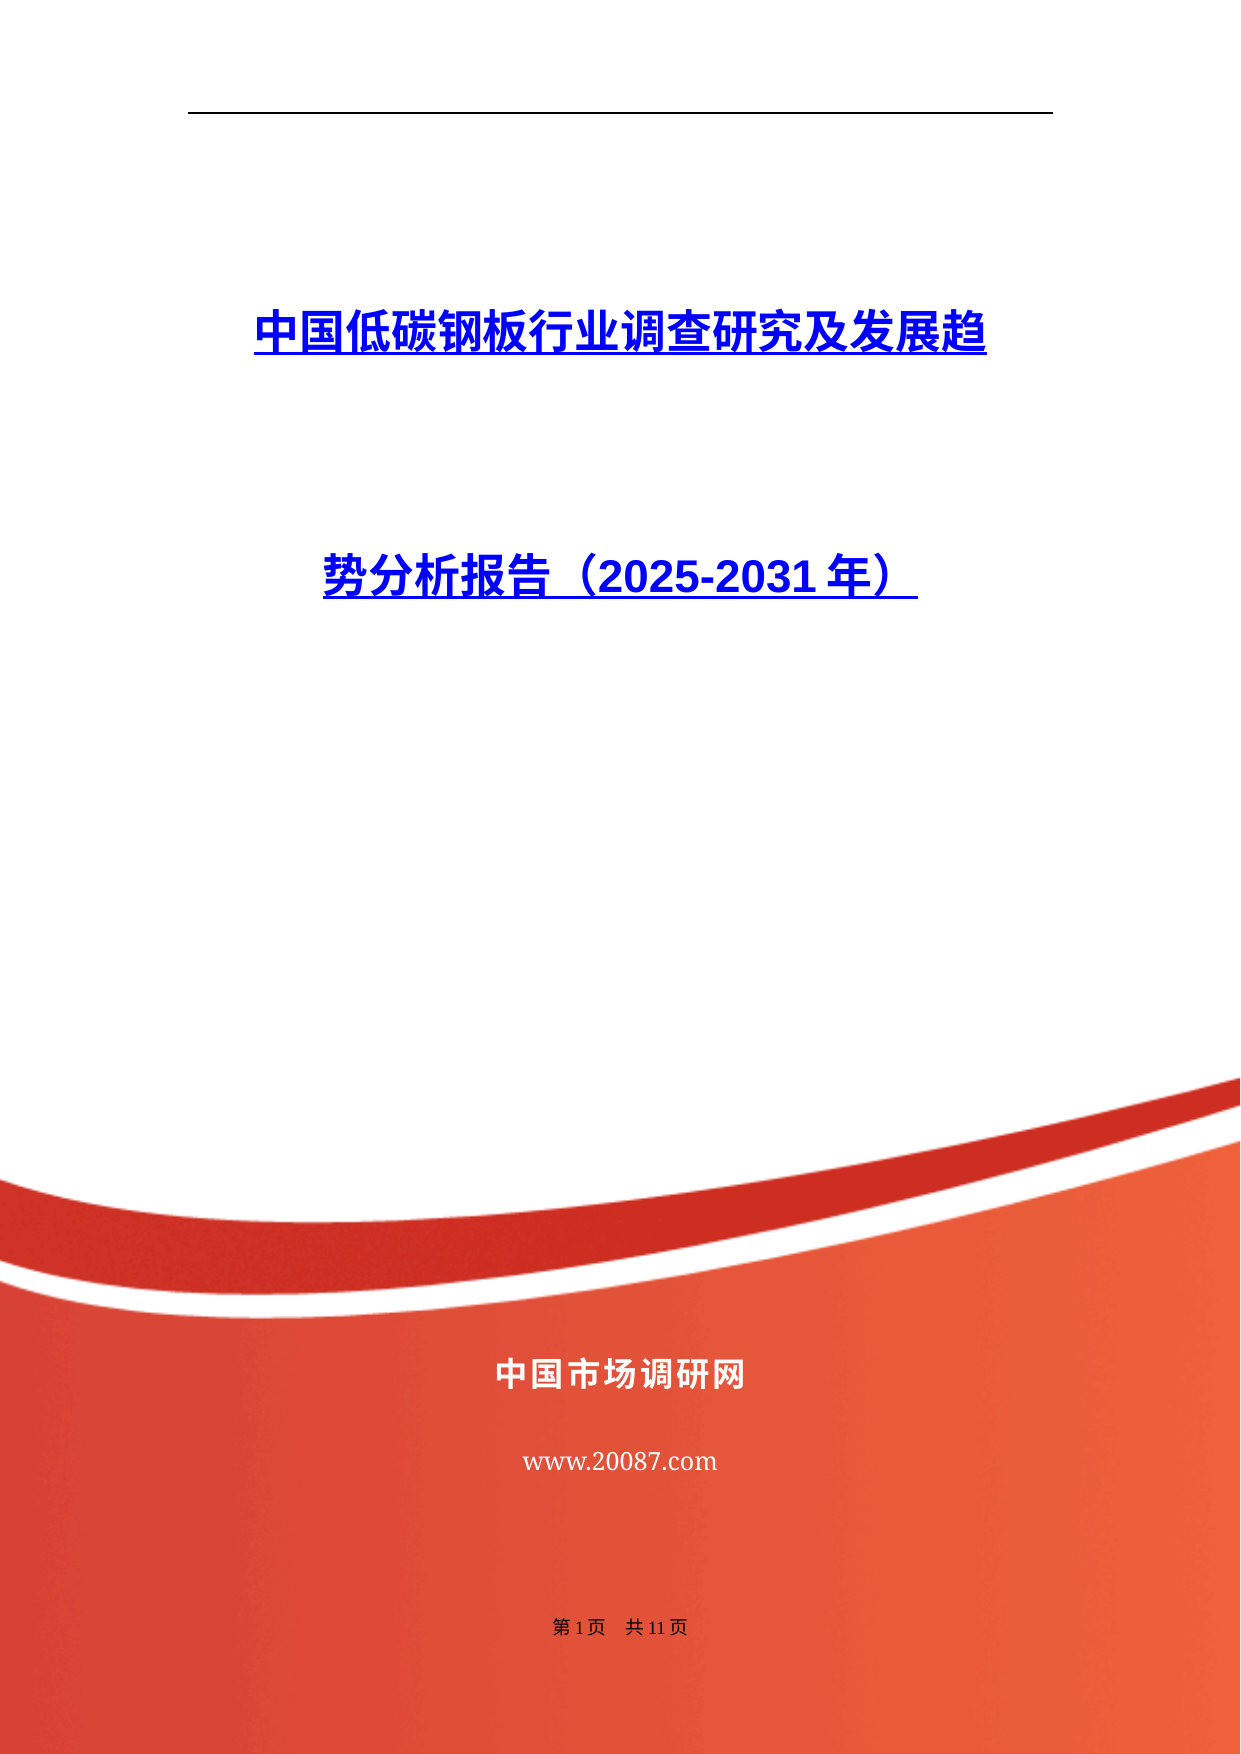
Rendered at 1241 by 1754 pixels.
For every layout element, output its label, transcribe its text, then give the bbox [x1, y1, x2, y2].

text www.20087.com [187, 1428, 1053, 1493]
subtitle 中国市场调研网 [187, 1339, 1053, 1404]
picture [0, 1006, 1241, 1754]
table_header 中国低碳钢板行业调查研究及发展趋势分析报告（2025-2031年） [188, 207, 1053, 773]
